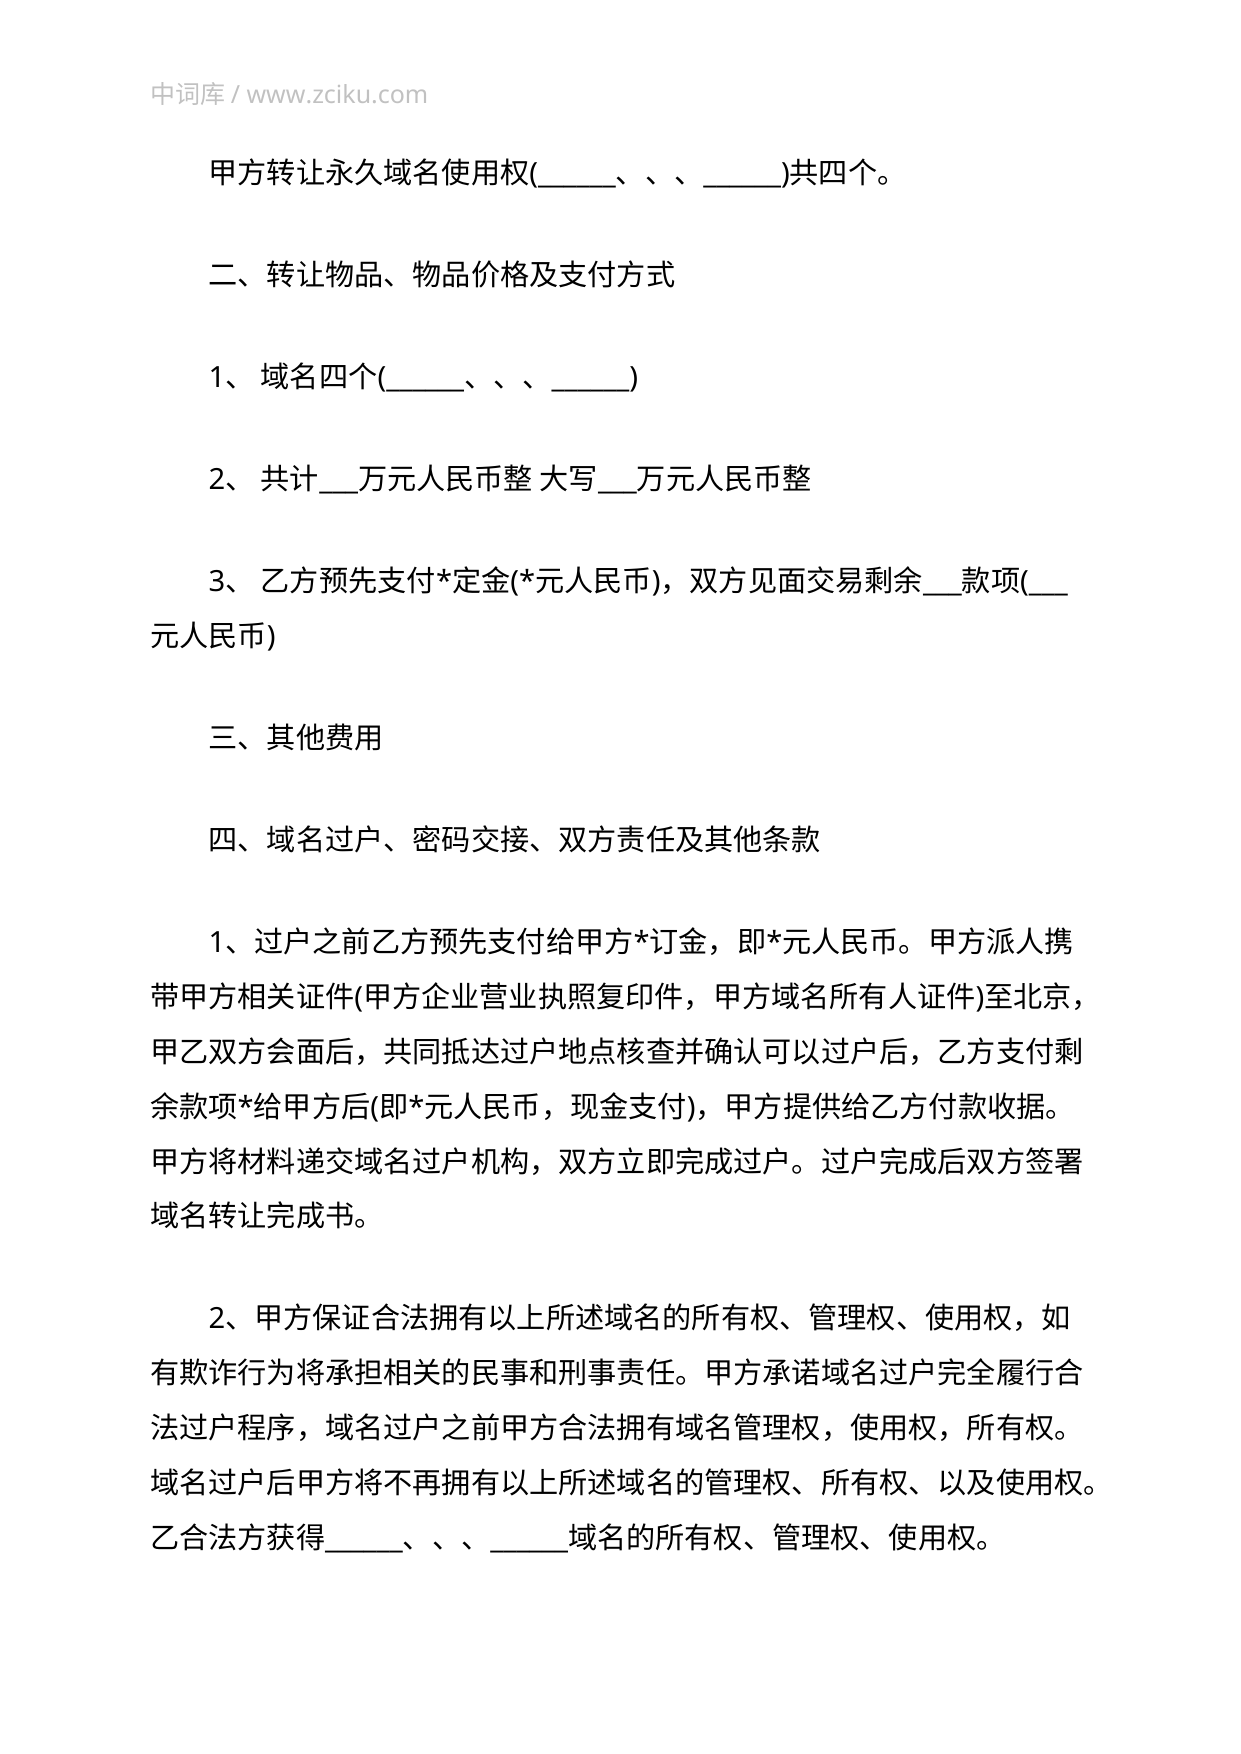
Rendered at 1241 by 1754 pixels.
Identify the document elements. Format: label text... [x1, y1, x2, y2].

text 1、 域名四个(______、、、______) [150, 354, 1090, 396]
text 四、域名过户、密码交接、双方责任及其他条款 [150, 816, 1090, 859]
text 二、转让物品、物品价格及支付方式 [150, 252, 1090, 294]
text 1、过户之前乙方预先支付给甲方*订金，即*元人民币。甲方派人携带甲方相关证件(甲方企业营业执照复印件，甲方域名所有人证件)至北京，甲乙双方会面后，共同抵达过户地点核查并确认可以过户后，乙方支付剩余款项*给甲方后(即*元人民币，现金支付)，甲方提供给乙方付款收据。甲方将材料递交域名过户机构，双方立即完成过户。过户完成后双方签署域名转让完成书。 [150, 918, 1090, 1235]
text 2、 共计___万元人民币整 大写___万元人民币整 [150, 456, 1090, 498]
text 甲方转让永久域名使用权(______、、、______)共四个。 [150, 150, 1090, 192]
text 3、 乙方预先支付*定金(*元人民币)，双方见面交易剩余___款项(___元人民币) [150, 558, 1090, 655]
text 三、其他费用 [150, 715, 1090, 757]
text 2、甲方保证合法拥有以上所述域名的所有权、管理权、使用权，如有欺诈行为将承担相关的民事和刑事责任。甲方承诺域名过户完全履行合法过户程序，域名过户之前甲方合法拥有域名管理权，使用权，所有权。域名过户后甲方将不再拥有以上所述域名的管理权、所有权、以及使用权。乙合法方获得______、、、______域名的所有权、管理权、使用权。 [150, 1295, 1090, 1557]
